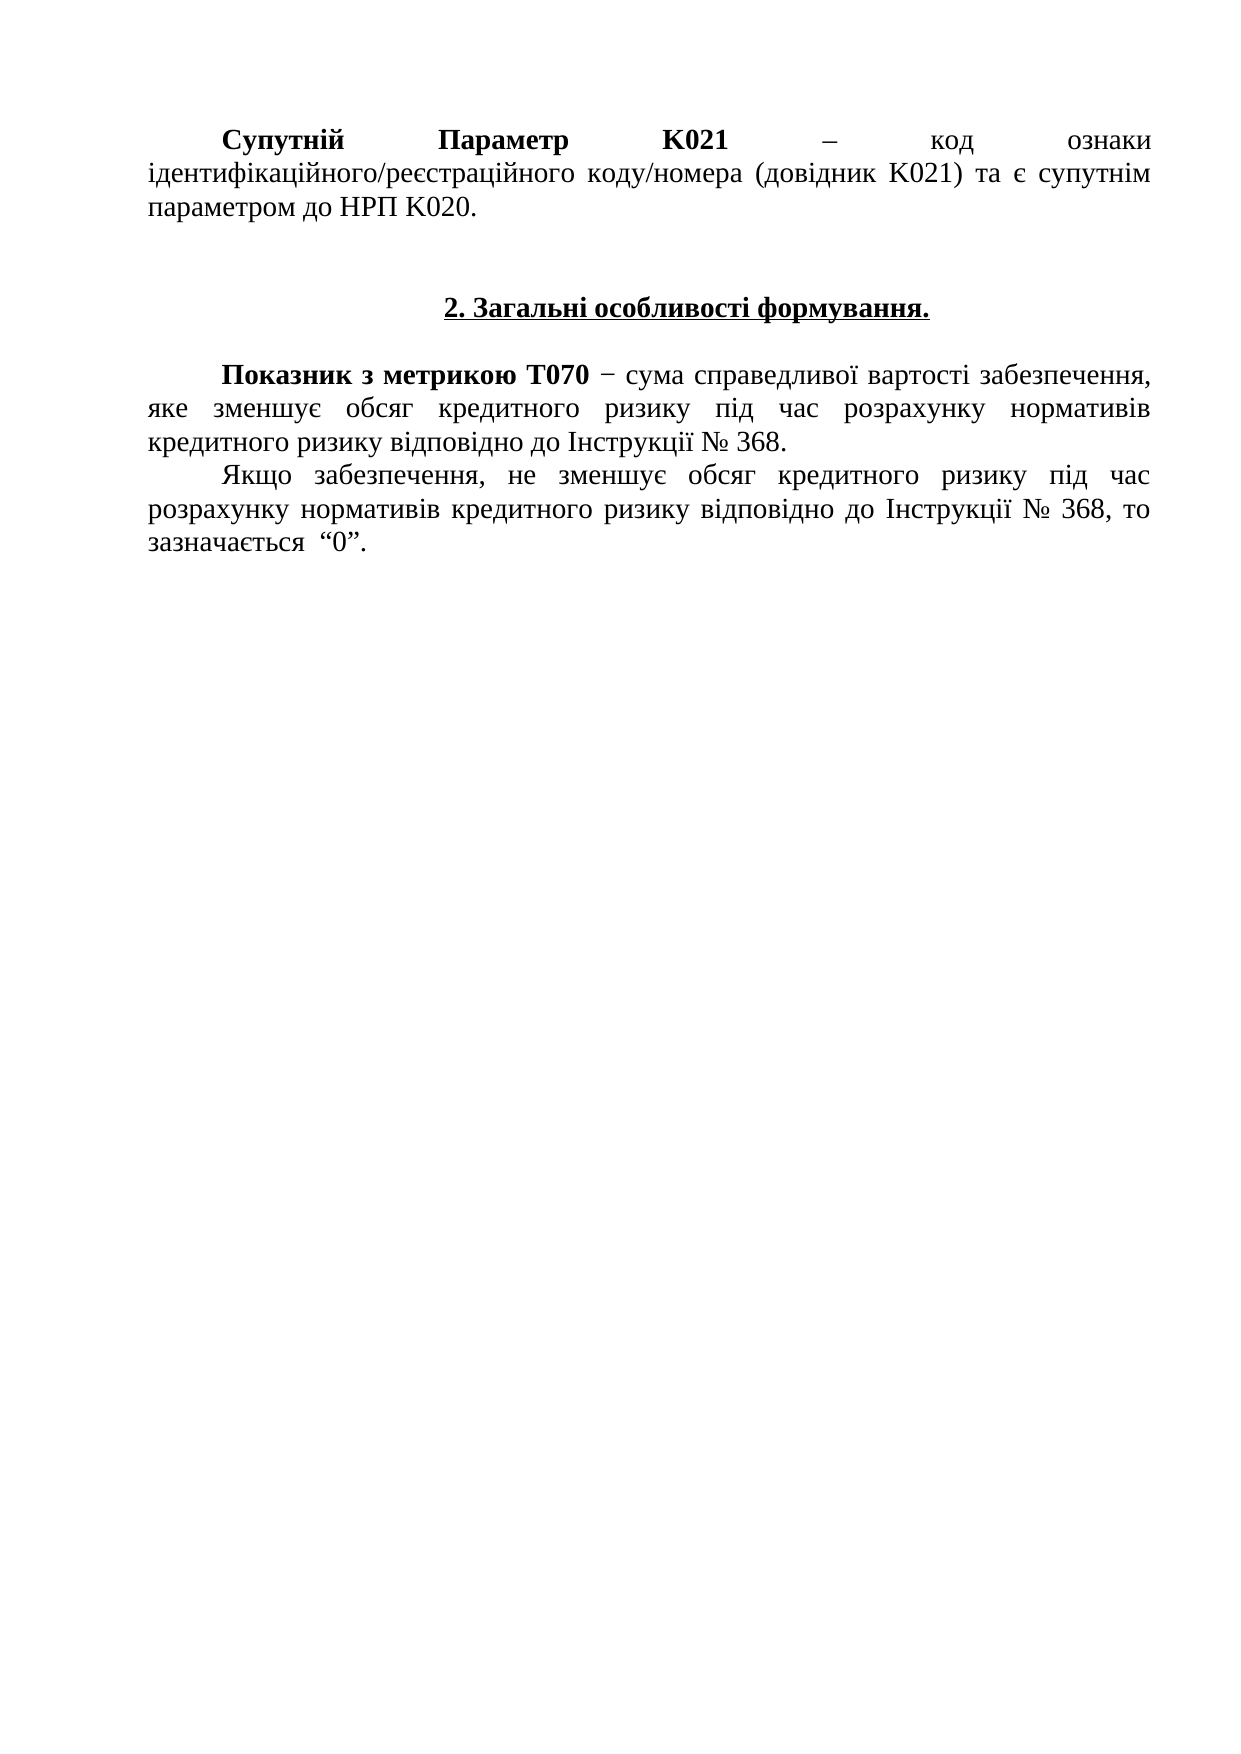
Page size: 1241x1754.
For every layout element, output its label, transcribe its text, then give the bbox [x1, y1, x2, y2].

text Показник з метрикою T070 − сума справедливої вартості забезпечення, яке зменшує обсяг кредитного ризику під час розрахунку нормативів кредитного ризику відповідно до Інструкції № 368. [148, 357, 1152, 457]
text Якщо забезпечення, не зменшує обсяг кредитного ризику під час розрахунку нормативів кредитного ризику відповідно до Інструкції № 368, то зазначається “0”. [148, 457, 1152, 558]
text Супутній Параметр K021 – код ознаки ідентифікаційного/реєстраційного коду/номера (довідник K021) та є супутнім параметром до НРП K020. [148, 122, 1152, 223]
text 2. Загальні особливості формування. [221, 290, 1152, 323]
